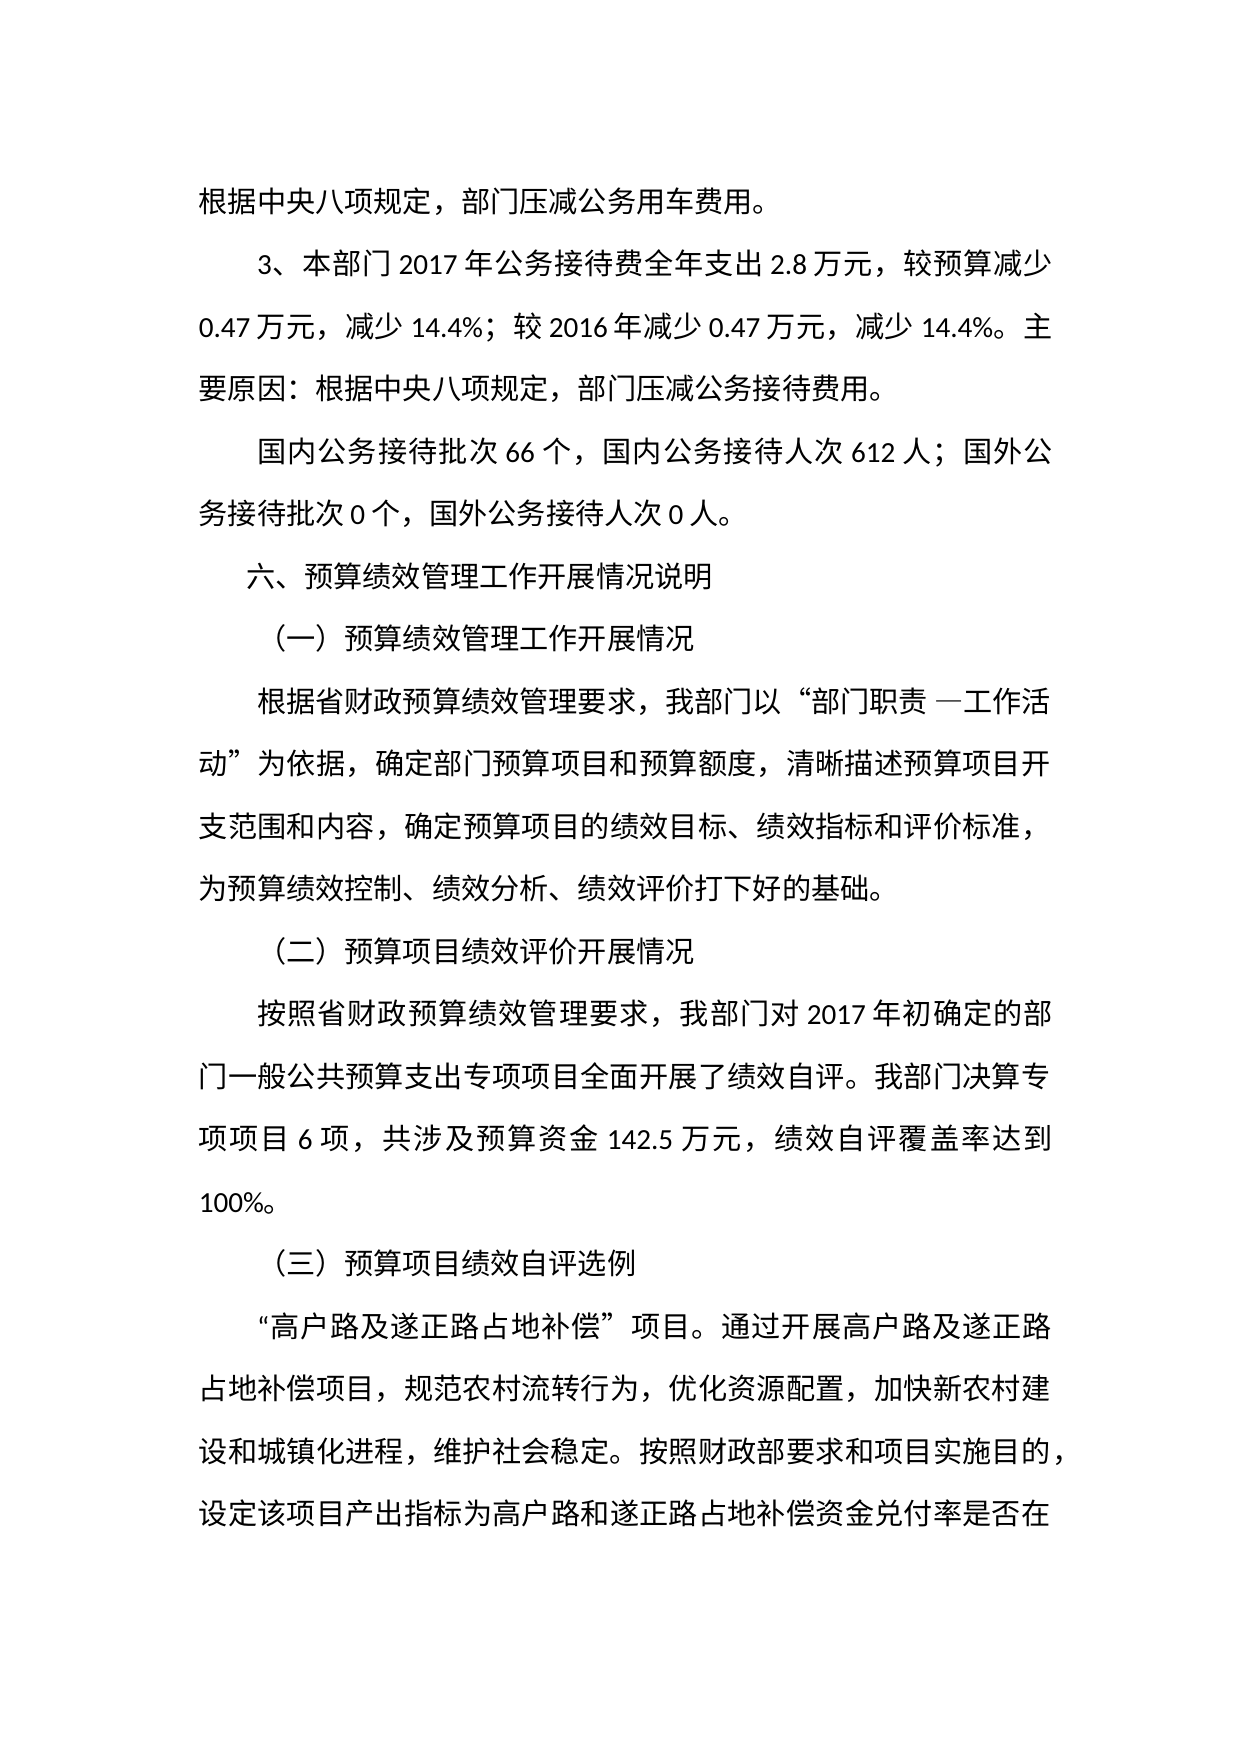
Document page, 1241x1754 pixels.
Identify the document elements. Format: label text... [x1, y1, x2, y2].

text 六、预算绩效管理工作开展情况说明 [187, 537, 1053, 599]
text 3、本部门2017年公务接待费全年支出2.8万元，较预算减少0.47万元，减少14.4%；较2016年减少0.47万元，减少14.4%。主要原因：根据中央八项规定，部门压减公务接待费用。 [198, 224, 1053, 412]
text 根据省财政预算绩效管理要求，我部门以“部门职责 —工作活动”为依据，确定部门预算项目和预算额度，清晰描述预算项目开支范围和内容，确定预算项目的绩效目标、绩效指标和评价标准，为预算绩效控制、绩效分析、绩效评价打下好的基础。 [198, 662, 1053, 912]
text 按照省财政预算绩效管理要求，我部门对2017年初确定的部门一般公共预算支出专项项目全面开展了绩效自评。我部门决算专项项目6项，共涉及预算资金142.5万元，绩效自评覆盖率达到100%。 [198, 974, 1053, 1224]
text （三）预算项目绩效自评选例 [198, 1224, 1053, 1287]
text （二）预算项目绩效评价开展情况 [198, 912, 1053, 974]
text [198, 1287, 1053, 1537]
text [198, 162, 1053, 224]
text （一）预算绩效管理工作开展情况 [198, 599, 1053, 662]
text 国内公务接待批次66个，国内公务接待人次612人；国外公务接待批次0个，国外公务接待人次0人。 [198, 412, 1053, 537]
